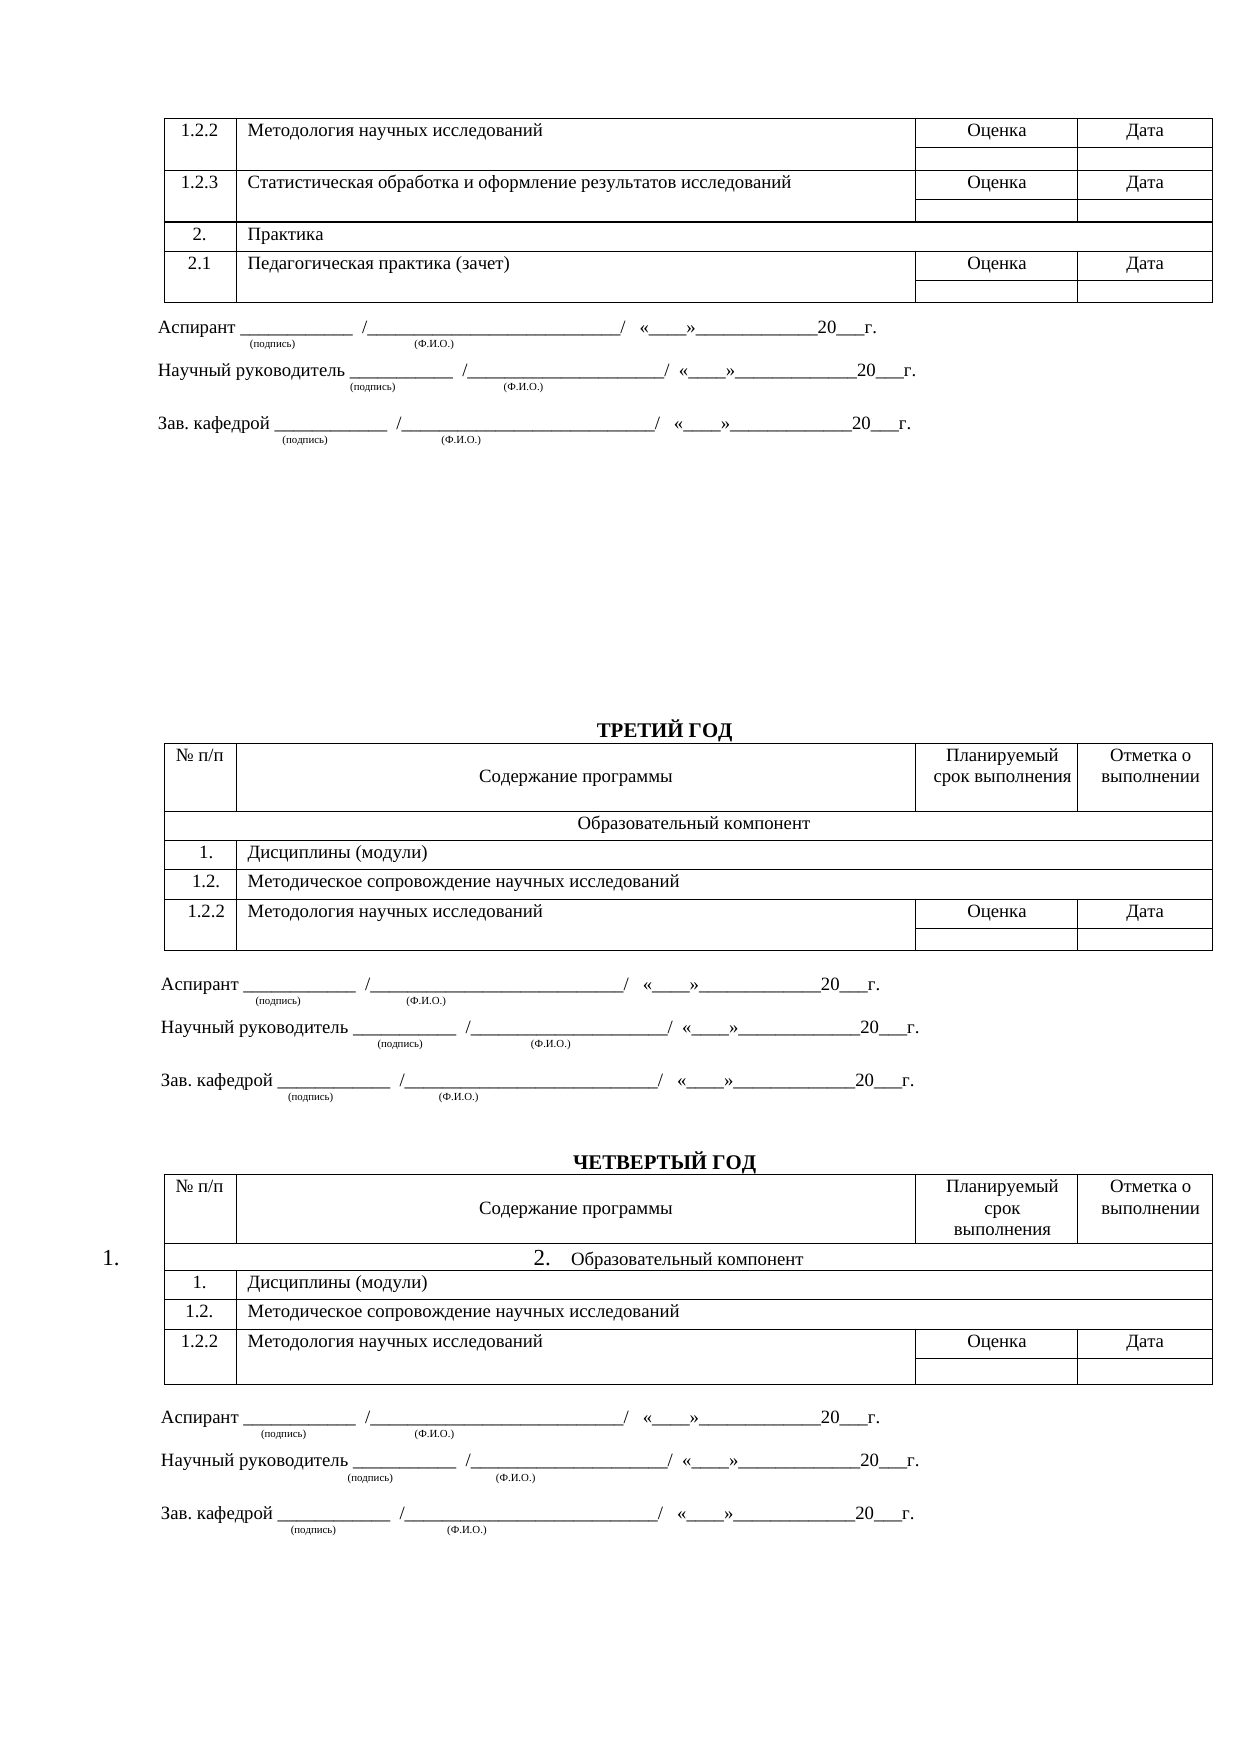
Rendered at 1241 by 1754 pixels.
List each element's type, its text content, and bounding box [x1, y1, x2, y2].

table_cell Зав. кафедрой ____________ /___________________________/ «____»_____________20___г. (подпись) (Ф.И.О.) [117, 1069, 1162, 1121]
table_cell Методическое сопровождение научных исследований [237, 870, 1212, 898]
table_cell Методология научных исследований [237, 900, 915, 950]
table_cell [916, 281, 1077, 302]
table_cell Научный руководитель ___________ /_____________________/ «____»_____________20___г. (подпись) (Ф.И.О.) [117, 359, 1162, 412]
table_header Содержание программы [237, 744, 915, 811]
table_cell Образовательный компонент [165, 812, 1212, 840]
table_cell Дисциплины (модули) [237, 841, 1212, 869]
table_cell [1078, 148, 1212, 170]
table_header № п/п [165, 744, 236, 811]
table_cell Дата [1078, 252, 1212, 279]
table_cell [1078, 1359, 1212, 1383]
table_cell Дисциплины (модули) [237, 1271, 1212, 1299]
table_cell Научный руководитель ___________ /_____________________/ «____»_____________20___г. (подпись) (Ф.И.О.) [117, 1449, 1162, 1502]
table_cell 1. [165, 841, 236, 869]
table_cell Практика [237, 223, 1212, 251]
table_header Отметка о выполнении [1078, 744, 1212, 811]
table_cell Зав. кафедрой ____________ /___________________________/ «____»_____________20___г. (подпись) (Ф.И.О.) [117, 1502, 1162, 1555]
table_cell Оценка [916, 252, 1077, 279]
table_cell Аспирант ____________ /___________________________/ «____»_____________20___г. (подпись) (Ф.И.О.) [117, 950, 1162, 1016]
table_cell 1.2.2 [165, 1330, 236, 1383]
table_cell [1078, 281, 1212, 302]
table_cell Оценка [916, 900, 1077, 927]
table_header Отметка о выполнении [1078, 1175, 1212, 1243]
table_header № п/п [165, 1175, 236, 1243]
table_cell Дата [1078, 900, 1212, 927]
table_cell Методическое сопровождение научных исследований [237, 1300, 1212, 1328]
table_cell Оценка [916, 171, 1077, 199]
table_cell Статистическая обработка и оформление результатов исследований [237, 171, 915, 221]
table_cell 1.2. [165, 1300, 236, 1328]
table_cell 1.2.2 [165, 900, 236, 950]
table_cell 1.2.2 [165, 119, 236, 170]
table_cell Оценка [916, 1330, 1077, 1357]
table_cell [916, 200, 1077, 221]
text ЧЕТВЕРТЫЙ ГОД [177, 1150, 1152, 1174]
table_cell [1078, 200, 1212, 221]
table_cell Зав. кафедрой ____________ /___________________________/ «____»_____________20___г. (подпись) (Ф.И.О.) [117, 412, 1162, 464]
table_cell [916, 929, 1077, 950]
table_cell Методология научных исследований [237, 119, 915, 170]
table_cell [916, 148, 1077, 170]
table_cell Дата [1078, 119, 1212, 147]
table_cell Аспирант ____________ /___________________________/ «____»_____________20___г. (подпись) (Ф.И.О.) [117, 302, 1162, 359]
table_cell Оценка [916, 119, 1077, 147]
table_cell Аспирант ____________ /___________________________/ «____»_____________20___г. (подпись) (Ф.И.О.) [117, 1384, 1162, 1449]
table_header Содержание программы [237, 1175, 915, 1243]
table_header Планируемый срок выполнения [916, 744, 1077, 811]
table_cell [1078, 929, 1212, 950]
table_cell 1.2.3 [165, 171, 236, 221]
table_cell 2. [165, 223, 236, 251]
table_cell Дата [1078, 171, 1212, 199]
table_cell Педагогическая практика (зачет) [237, 252, 915, 302]
table_cell 1. [165, 1271, 236, 1299]
table_cell Дата [1078, 1330, 1212, 1357]
table_cell Образовательный компонент [165, 1244, 1212, 1270]
table_cell Научный руководитель ___________ /_____________________/ «____»_____________20___г. (подпись) (Ф.И.О.) [117, 1016, 1162, 1068]
table_header Планируемый срок выполнения [916, 1175, 1077, 1243]
table_cell 1.2. [165, 870, 236, 898]
table_cell 2.1 [165, 252, 236, 302]
text ТРЕТИЙ ГОД [177, 718, 1152, 742]
table_cell Методология научных исследований [237, 1330, 915, 1383]
table_cell [916, 1359, 1077, 1383]
